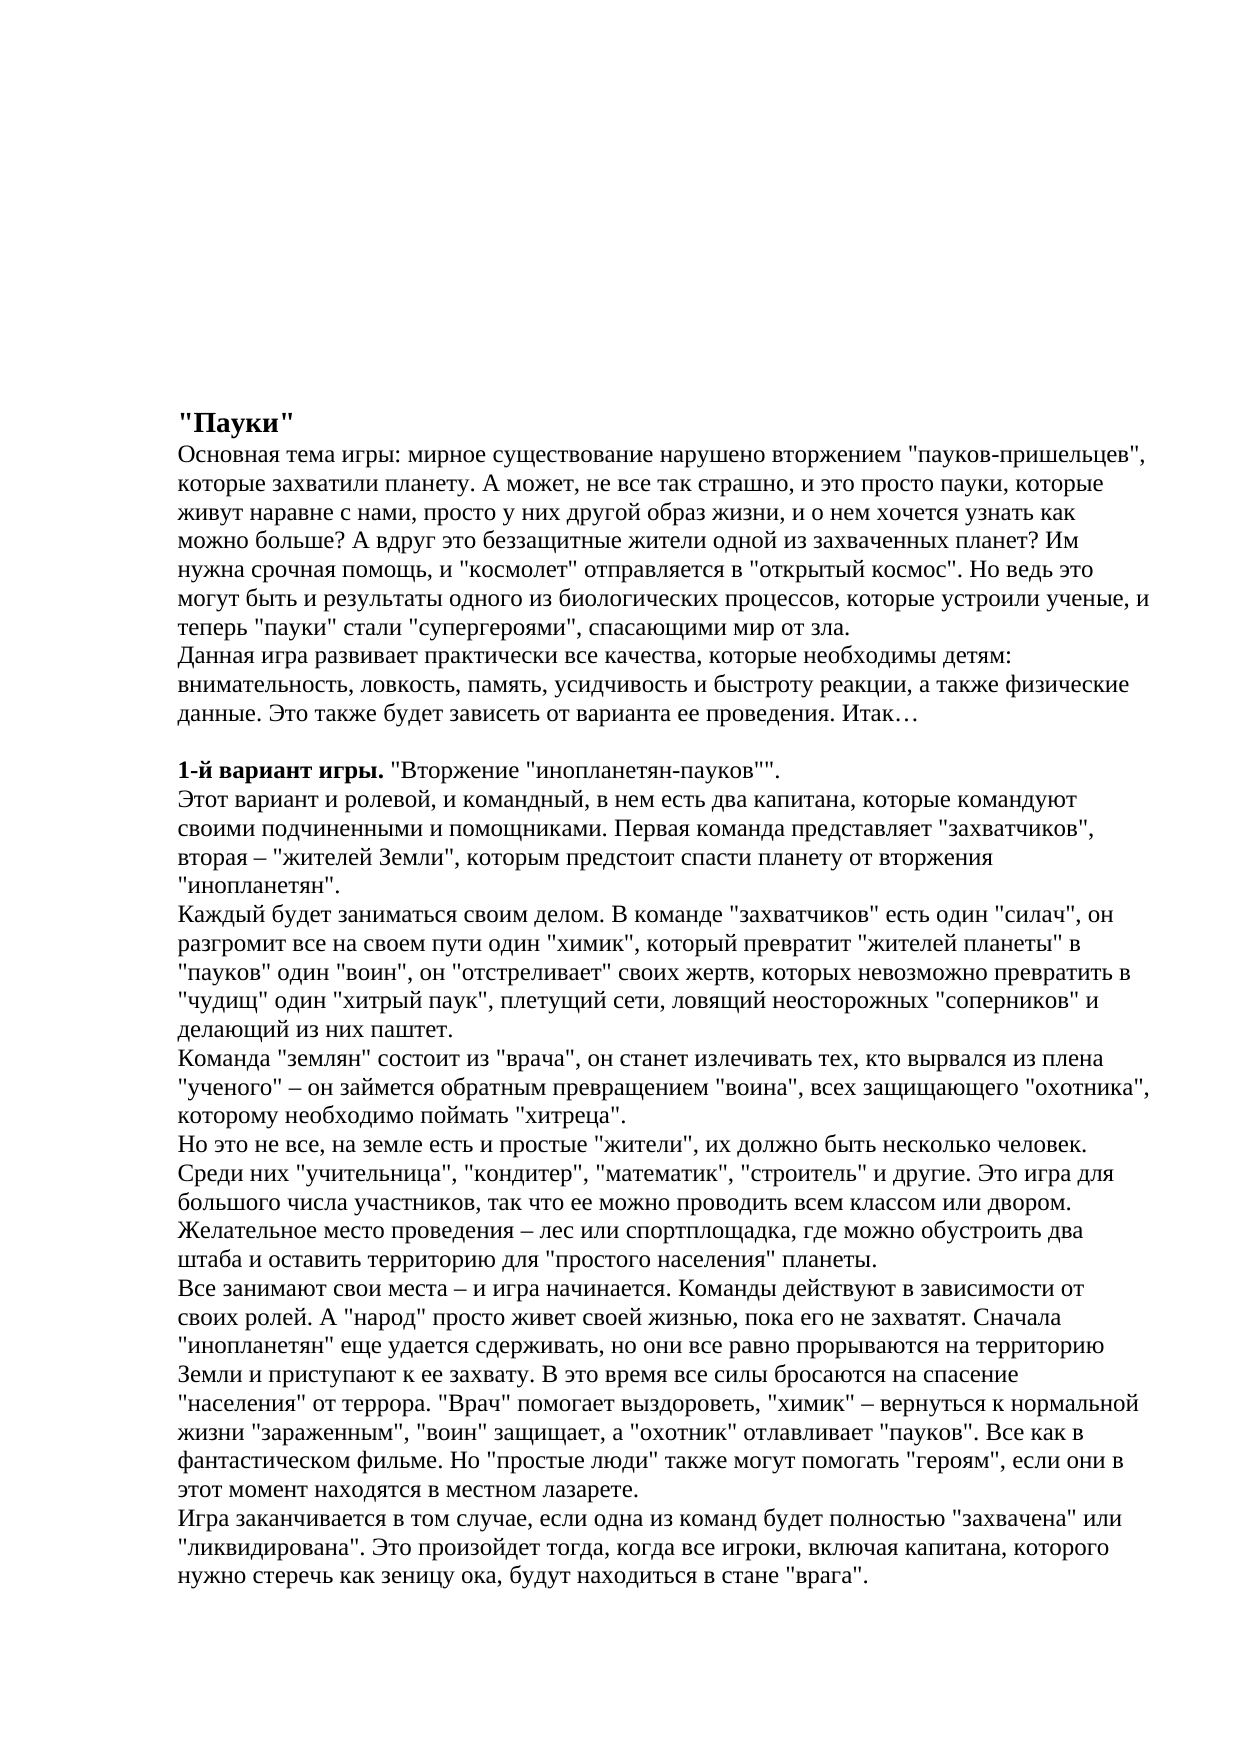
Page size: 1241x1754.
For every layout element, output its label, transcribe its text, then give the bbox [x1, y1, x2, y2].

text "Пауки" [177, 406, 1152, 439]
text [177, 439, 1152, 1618]
